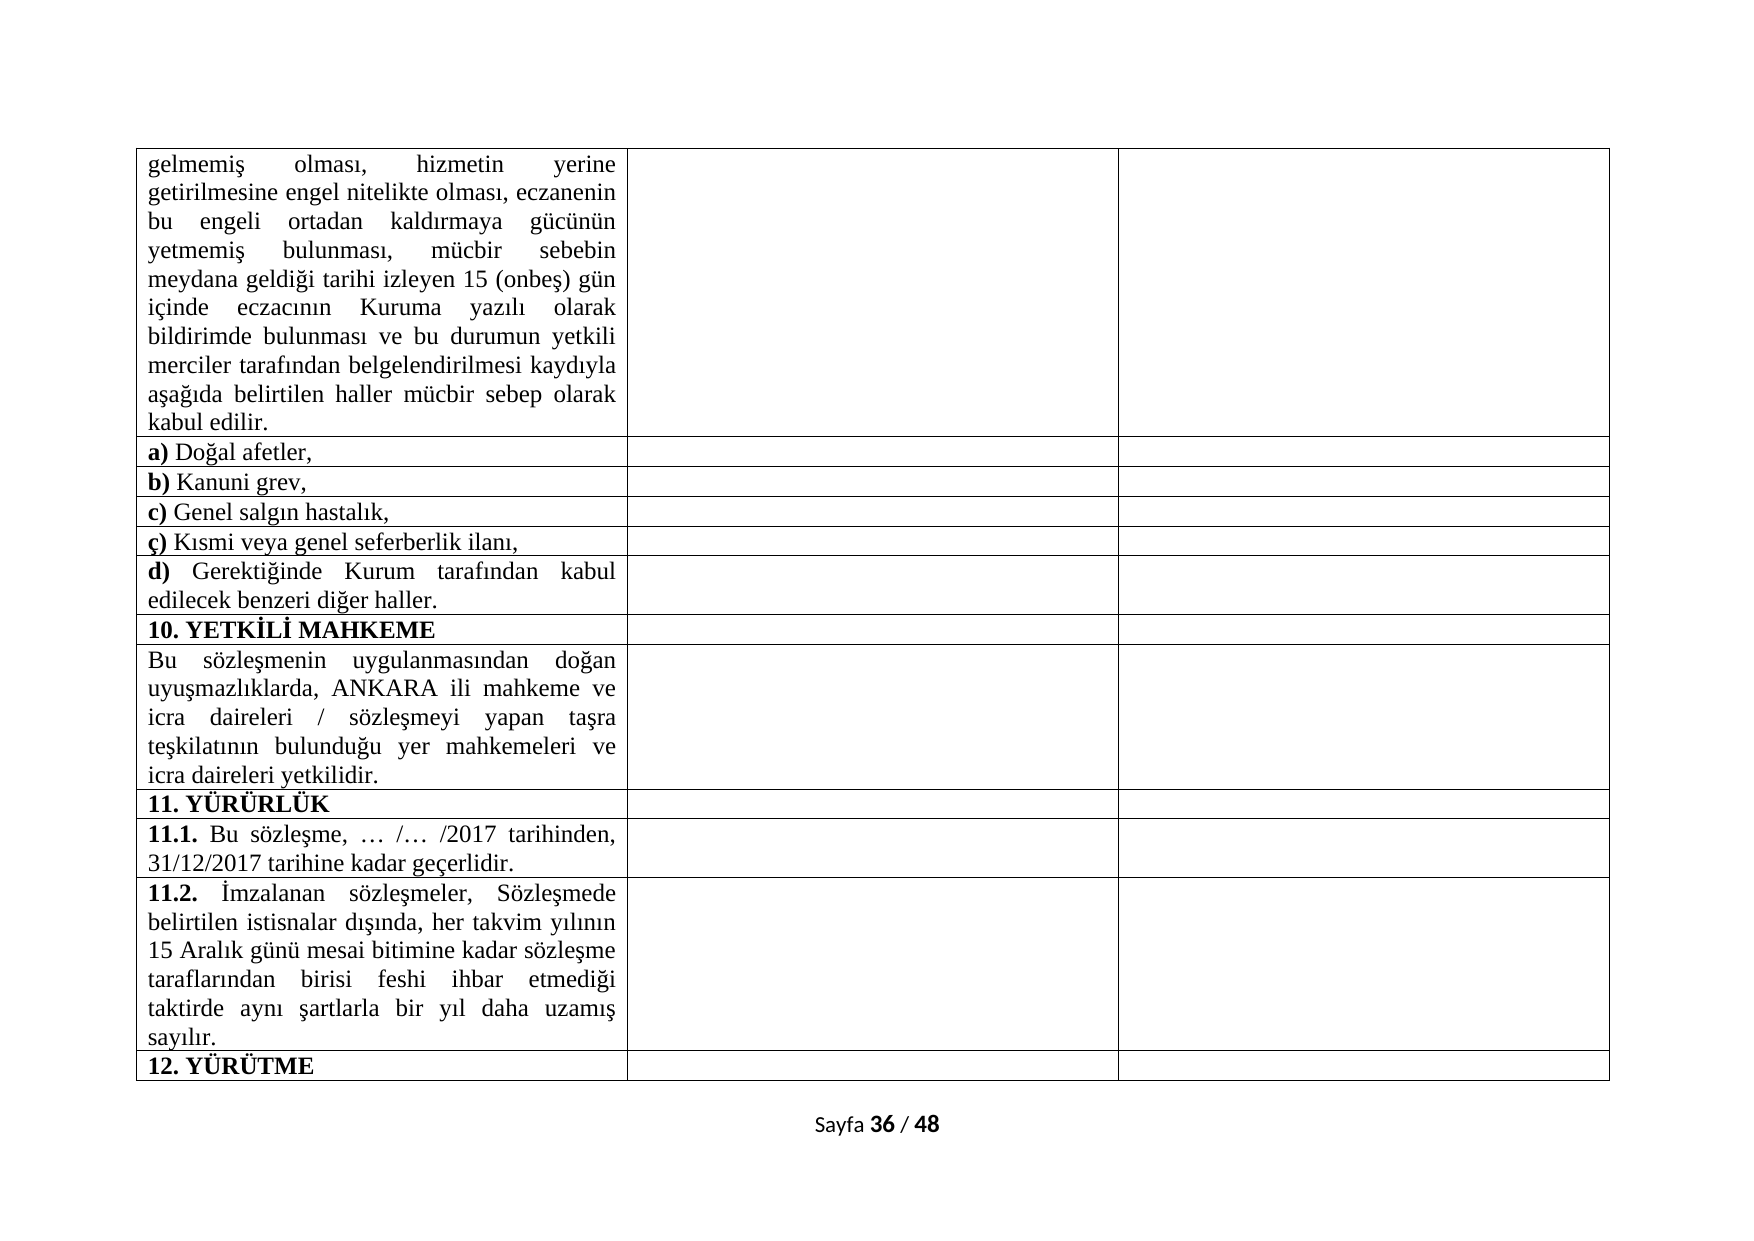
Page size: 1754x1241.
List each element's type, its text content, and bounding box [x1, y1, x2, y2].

table_cell 12. YÜRÜTME [137, 1051, 627, 1080]
table_cell ç) Kısmi veya genel seferberlik ilanı, [137, 527, 627, 555]
table_cell [628, 497, 1118, 526]
table_cell [628, 437, 1118, 466]
table_cell [1119, 790, 1609, 818]
table_cell [628, 878, 1118, 1050]
table_cell Bu sözleşmenin uygulanmasından doğan uyuşmazlıklarda, ANKARA ili mahkeme ve icra daireleri / sözleşmeyi yapan taşra teşkilatının bulunduğu yer mahkemeleri ve icra daireleri yetkilidir. [137, 645, 627, 788]
table_cell [628, 556, 1118, 614]
table_cell [628, 790, 1118, 818]
table_cell [628, 467, 1118, 496]
table_cell 11.1. Bu sözleşme, … /… /2017 tarihinden, 31/12/2017 tarihine kadar geçerlidir. [137, 819, 627, 877]
table_cell 10. YETKİLİ MAHKEME [137, 615, 627, 644]
table_cell [1119, 149, 1609, 436]
table_cell c) Genel salgın hastalık, [137, 497, 627, 526]
table_cell b) Kanuni grev, [137, 467, 627, 496]
table_cell [1119, 437, 1609, 466]
table_cell [628, 1051, 1118, 1080]
table_cell [1119, 467, 1609, 496]
table_cell [628, 819, 1118, 877]
table_cell d) Gerektiğinde Kurum tarafından kabul edilecek benzeri diğer haller. [137, 556, 627, 614]
table_cell [1119, 615, 1609, 644]
table_cell [1119, 645, 1609, 788]
table_cell [628, 527, 1118, 555]
table_cell [1119, 556, 1609, 614]
table_cell [1119, 1051, 1609, 1080]
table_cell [137, 149, 627, 436]
table_cell a) Doğal afetler, [137, 437, 627, 466]
table_cell [1119, 527, 1609, 555]
table_cell [1119, 878, 1609, 1050]
table_cell [628, 149, 1118, 436]
table_cell [1119, 819, 1609, 877]
table_cell [1119, 497, 1609, 526]
table_cell [628, 645, 1118, 788]
table_cell 11. YÜRÜRLÜK [137, 790, 627, 818]
table_cell 11.2. İmzalanan sözleşmeler, Sözleşmede belirtilen istisnalar dışında, her takvim yılının 15 Aralık günü mesai bitimine kadar sözleşme taraflarından birisi feshi ihbar etmediği taktirde aynı şartlarla bir yıl daha uzamış sayılır. [137, 878, 627, 1050]
table_cell [628, 615, 1118, 644]
